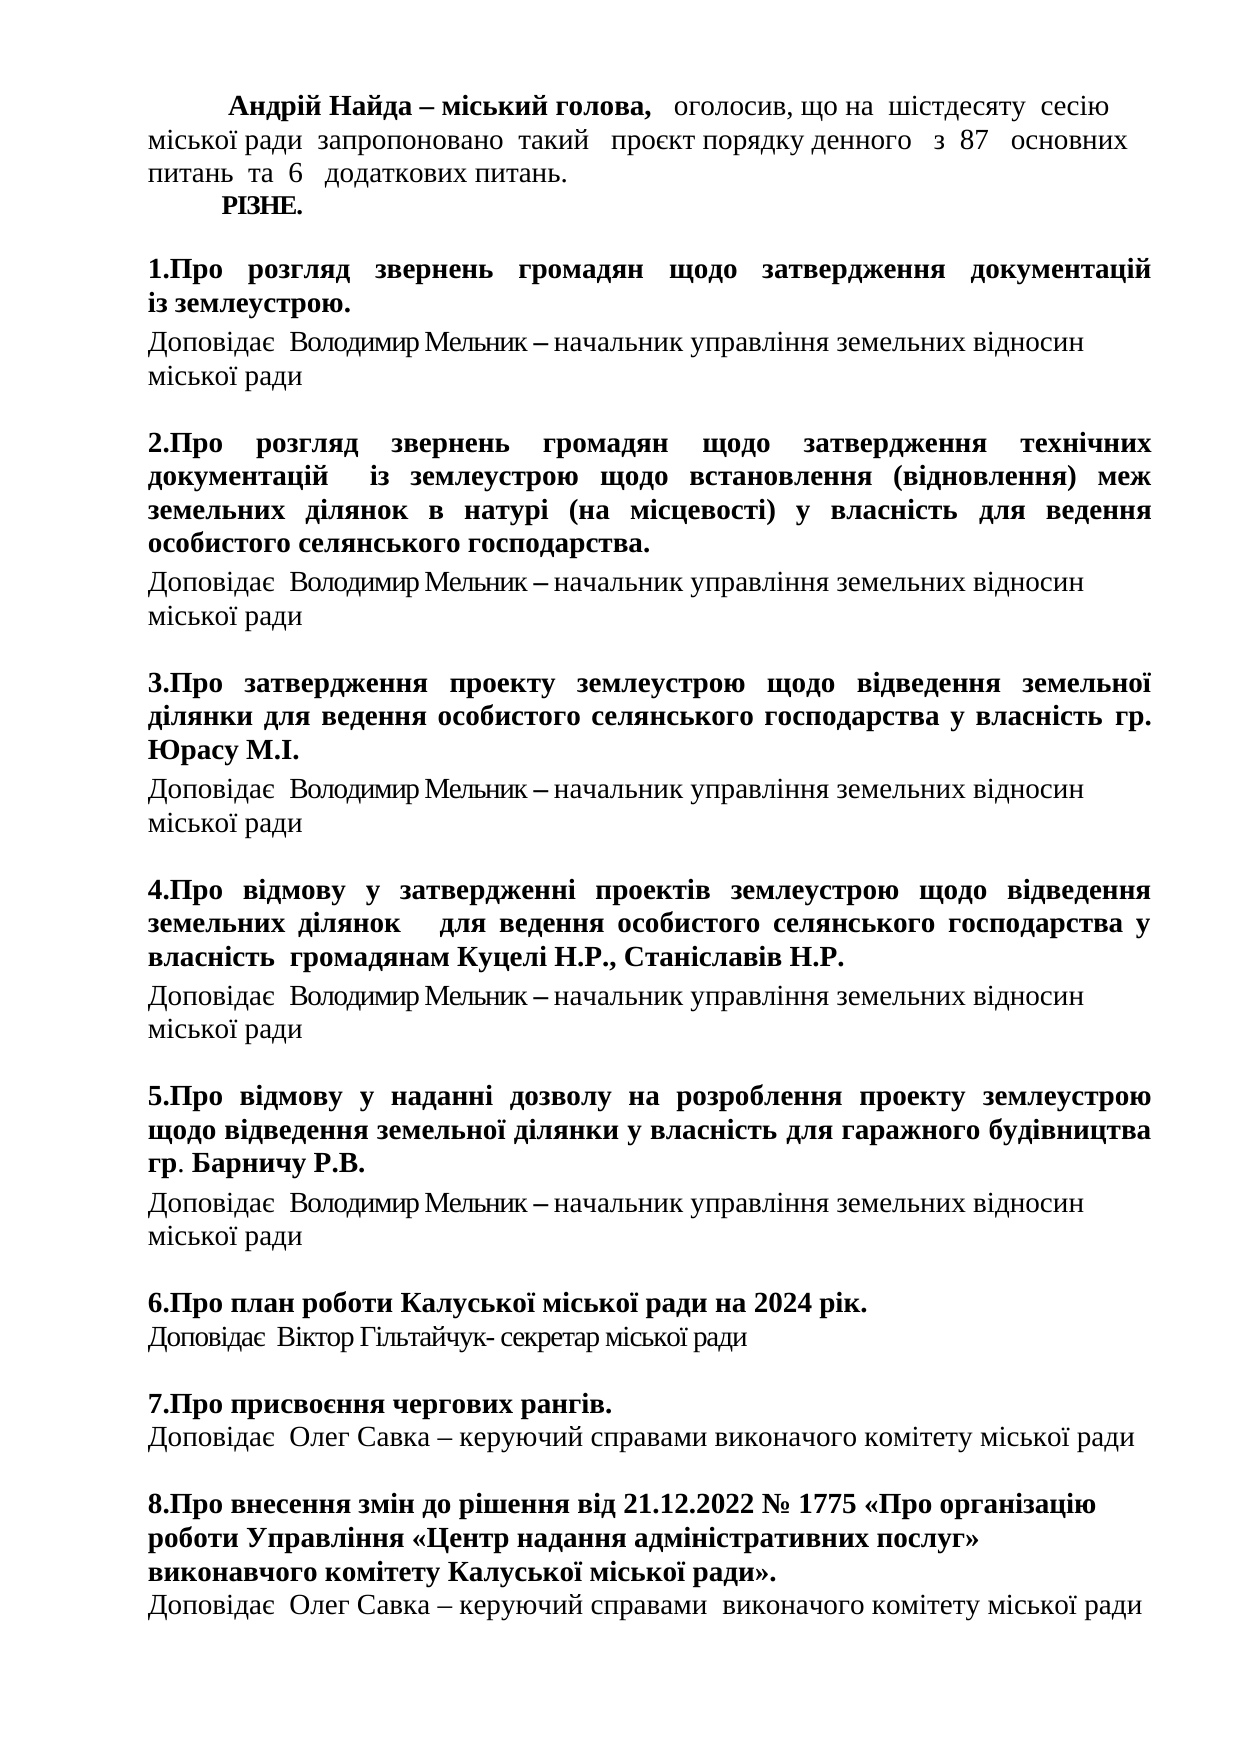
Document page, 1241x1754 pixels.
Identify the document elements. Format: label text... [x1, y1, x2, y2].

text Доповідає Володимир Мельник – начальник управління земельних відносин міської ради [148, 324, 1144, 391]
text 3.Про затвердження проекту землеустрою щодо відведення земельної ділянки для ведення особистого селянського господарства у власність гр. Юрасу М.І. [148, 665, 1152, 766]
text 5.Про відмову у наданні дозволу на розроблення проекту землеустрою щодо відведення земельної ділянки у власність для гаражного будівництва гр. Барничу Р.В. [148, 1078, 1152, 1179]
text 1.Про розгляд звернень громадян щодо затвердження документацій із землеустрою. [148, 251, 1152, 318]
text Доповідає Олег Савка – керуючий справами виконачого комітету міської ради [148, 1419, 1152, 1453]
text 2.Про розгляд звернень громадян щодо затвердження технічних документацій із землеустрою щодо встановлення (відновлення) меж земельних ділянок в натурі (на місцевості) у власність для ведення особистого селянського господарства. [148, 425, 1152, 559]
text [148, 1587, 1152, 1621]
text Доповідає Володимир Мельник – начальник управління земельних відносин міської ради [148, 771, 1144, 838]
text 8.Про внесення змін до рішення від 21.12.2022 № 1775 «Про організацію роботи Управління «Центр надання адміністративних послуг» виконавчого комітету Калуської міської ради». [148, 1487, 1152, 1587]
text 7.Про присвоєння чергових рангів. [148, 1386, 1152, 1419]
text Доповідає Володимир Мельник – начальник управління земельних відносин міської ради [148, 564, 1144, 631]
text 6.Про план роботи Калуської міської ради на 2024 рік. [148, 1285, 1152, 1319]
text Доповідає Віктор Гільтайчук- секретар міської ради [148, 1319, 1148, 1352]
text Андрій Найда – міський голова, оголосив, що на шістдесяту сесію міської ради запропоновано такий проєкт порядку денного з 87 основних питань та 6 додаткових питань. [148, 88, 1152, 189]
text 4.Про відмову у затвердженні проектів землеустрою щодо відведення земельних ділянок для ведення особистого селянського господарства у власність громадянам Куцелі Н.Р., Станіславів Н.Р. [148, 872, 1152, 972]
text РІЗНЕ. [148, 189, 1152, 220]
text Доповідає Володимир Мельник – начальник управління земельних відносин міської ради [148, 1185, 1144, 1252]
text Доповідає Володимир Мельник – начальник управління земельних відносин міської ради [148, 978, 1144, 1045]
